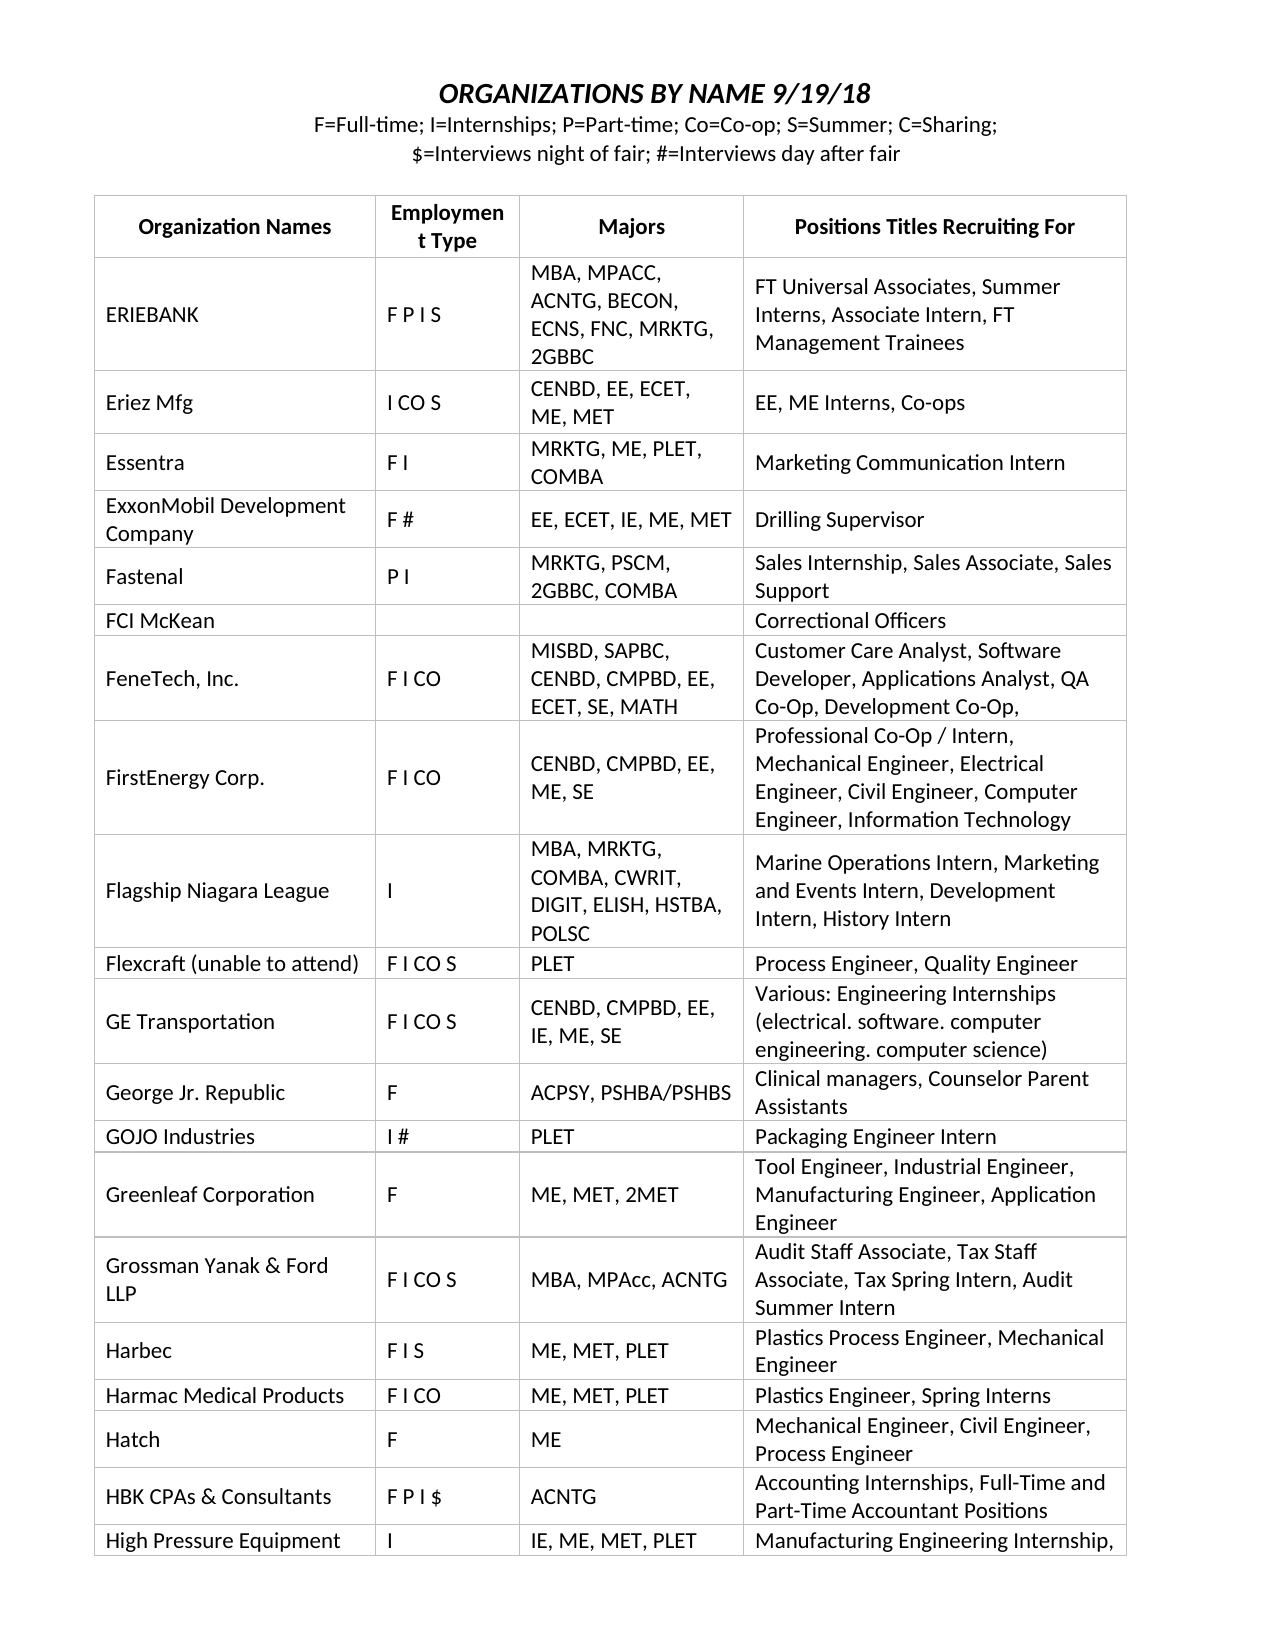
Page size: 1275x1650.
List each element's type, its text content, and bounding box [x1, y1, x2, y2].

table_cell F I CO S [376, 948, 519, 978]
table_cell Essentra [95, 434, 375, 490]
table_cell Tool Engineer, Industrial Engineer, Manufacturing Engineer, Application Engineer [744, 1153, 1126, 1236]
table_cell MBA, MPACC, ACNTG, BECON, ECNS, FNC, MRKTG, 2GBBC [520, 258, 743, 370]
table_cell Accounting Internships, Full-Time and Part-Time Accountant Positions [744, 1468, 1126, 1524]
table_cell Plastics Engineer, Spring Interns [744, 1380, 1126, 1410]
table_cell Correctional Officers [744, 605, 1126, 635]
table_cell F I CO S [376, 1238, 519, 1322]
table_cell Mechanical Engineer, Civil Engineer, Process Engineer [744, 1411, 1126, 1467]
table_cell George Jr. Republic [95, 1064, 375, 1120]
table_cell FT Universal Associates, Summer Interns, Associate Intern, FT Management Trainees [744, 258, 1126, 370]
table_header Majors [520, 196, 743, 257]
table_cell ME [520, 1411, 743, 1467]
table_cell PLET [520, 1121, 743, 1151]
table_cell Harmac Medical Products [95, 1380, 375, 1410]
table_cell Flagship Niagara League [95, 835, 375, 947]
table_cell F I CO [376, 1380, 519, 1410]
table_cell Eriez Mfg [95, 371, 375, 433]
table_cell Drilling Supervisor [744, 491, 1126, 547]
table_cell MBA, MPAcc, ACNTG [520, 1238, 743, 1322]
table_cell Plastics Process Engineer, Mechanical Engineer [744, 1323, 1126, 1379]
table_cell F [376, 1064, 519, 1120]
table_cell F I CO [376, 636, 519, 720]
table_cell I [376, 835, 519, 947]
table_cell F # [376, 491, 519, 547]
table_cell Marine Operations Intern, Marketing and Events Intern, Development Intern, History Intern [744, 835, 1126, 947]
table_cell I [376, 1525, 519, 1555]
table_cell Clinical managers, Counselor Parent Assistants [744, 1064, 1126, 1120]
table_cell [376, 605, 519, 635]
table_cell CENBD, CMPBD, EE, IE, ME, SE [520, 979, 743, 1063]
table_cell Harbec [95, 1323, 375, 1379]
table_cell P I [376, 548, 519, 604]
table_cell PLET [520, 948, 743, 978]
table_cell FeneTech, Inc. [95, 636, 375, 720]
table_cell ACNTG [520, 1468, 743, 1524]
table_cell Sales Internship, Sales Associate, Sales Support [744, 548, 1126, 604]
table_cell ME, MET, 2MET [520, 1153, 743, 1236]
table_cell Marketing Communication Intern [744, 434, 1126, 490]
table_cell GOJO Industries [95, 1121, 375, 1151]
table_cell ME, MET, PLET [520, 1380, 743, 1410]
table_cell F [376, 1153, 519, 1236]
table_cell FirstEnergy Corp. [95, 721, 375, 833]
table_cell F I S [376, 1323, 519, 1379]
table_cell Packaging Engineer Intern [744, 1121, 1126, 1151]
table_cell GE Transportation [95, 979, 375, 1063]
table_cell Flexcraft (unable to attend) [95, 948, 375, 978]
table_cell Greenleaf Corporation [95, 1153, 375, 1236]
table_cell I # [376, 1121, 519, 1151]
table_cell MBA, MRKTG, COMBA, CWRIT, DIGIT, ELISH, HSTBA, POLSC [520, 835, 743, 947]
table_cell High Pressure Equipment [95, 1525, 375, 1555]
table_header Employment Type [376, 196, 519, 257]
table_cell F P I S [376, 258, 519, 370]
table_cell MRKTG, PSCM, 2GBBC, COMBA [520, 548, 743, 604]
table_cell Fastenal [95, 548, 375, 604]
table_cell ERIEBANK [95, 258, 375, 370]
table_cell CENBD, CMPBD, EE, ME, SE [520, 721, 743, 833]
table_cell Process Engineer, Quality Engineer [744, 948, 1126, 978]
table_cell Grossman Yanak & Ford LLP [95, 1238, 375, 1322]
table_cell MRKTG, ME, PLET, COMBA [520, 434, 743, 490]
table_cell IE, ME, MET, PLET [520, 1525, 743, 1555]
table_cell F P I $ [376, 1468, 519, 1524]
table_cell ACPSY, PSHBA/PSHBS [520, 1064, 743, 1120]
table_cell ME, MET, PLET [520, 1323, 743, 1379]
table_cell EE, ECET, IE, ME, MET [520, 491, 743, 547]
table_cell Audit Staff Associate, Tax Staff Associate, Tax Spring Intern, Audit Summer Intern [744, 1238, 1126, 1322]
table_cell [744, 1525, 1126, 1555]
table_cell Customer Care Analyst, Software Developer, Applications Analyst, QA Co-Op, Development Co-Op, [744, 636, 1126, 720]
table_cell EE, ME Interns, Co-ops [744, 371, 1126, 433]
table_cell F I CO S [376, 979, 519, 1063]
table_cell Professional Co-Op / Intern, Mechanical Engineer, Electrical Engineer, Civil Engineer, Computer Engineer, Information Technology [744, 721, 1126, 833]
table_cell HBK CPAs & Consultants [95, 1468, 375, 1524]
table_cell CENBD, EE, ECET, ME, MET [520, 371, 743, 433]
table_cell I CO S [376, 371, 519, 433]
table_header Positions Titles Recruiting For [744, 196, 1126, 257]
table_cell FCI McKean [95, 605, 375, 635]
table_cell MISBD, SAPBC, CENBD, CMPBD, EE, ECET, SE, MATH [520, 636, 743, 720]
table_cell [520, 605, 743, 635]
table_cell ExxonMobil Development Company [95, 491, 375, 547]
table_cell Various: Engineering Internships (electrical. software. computer engineering. computer science) [744, 979, 1126, 1063]
table_cell Hatch [95, 1411, 375, 1467]
table_cell F [376, 1411, 519, 1467]
table_cell F I CO [376, 721, 519, 833]
table_header Organization Names [95, 196, 375, 257]
table_cell F I [376, 434, 519, 490]
